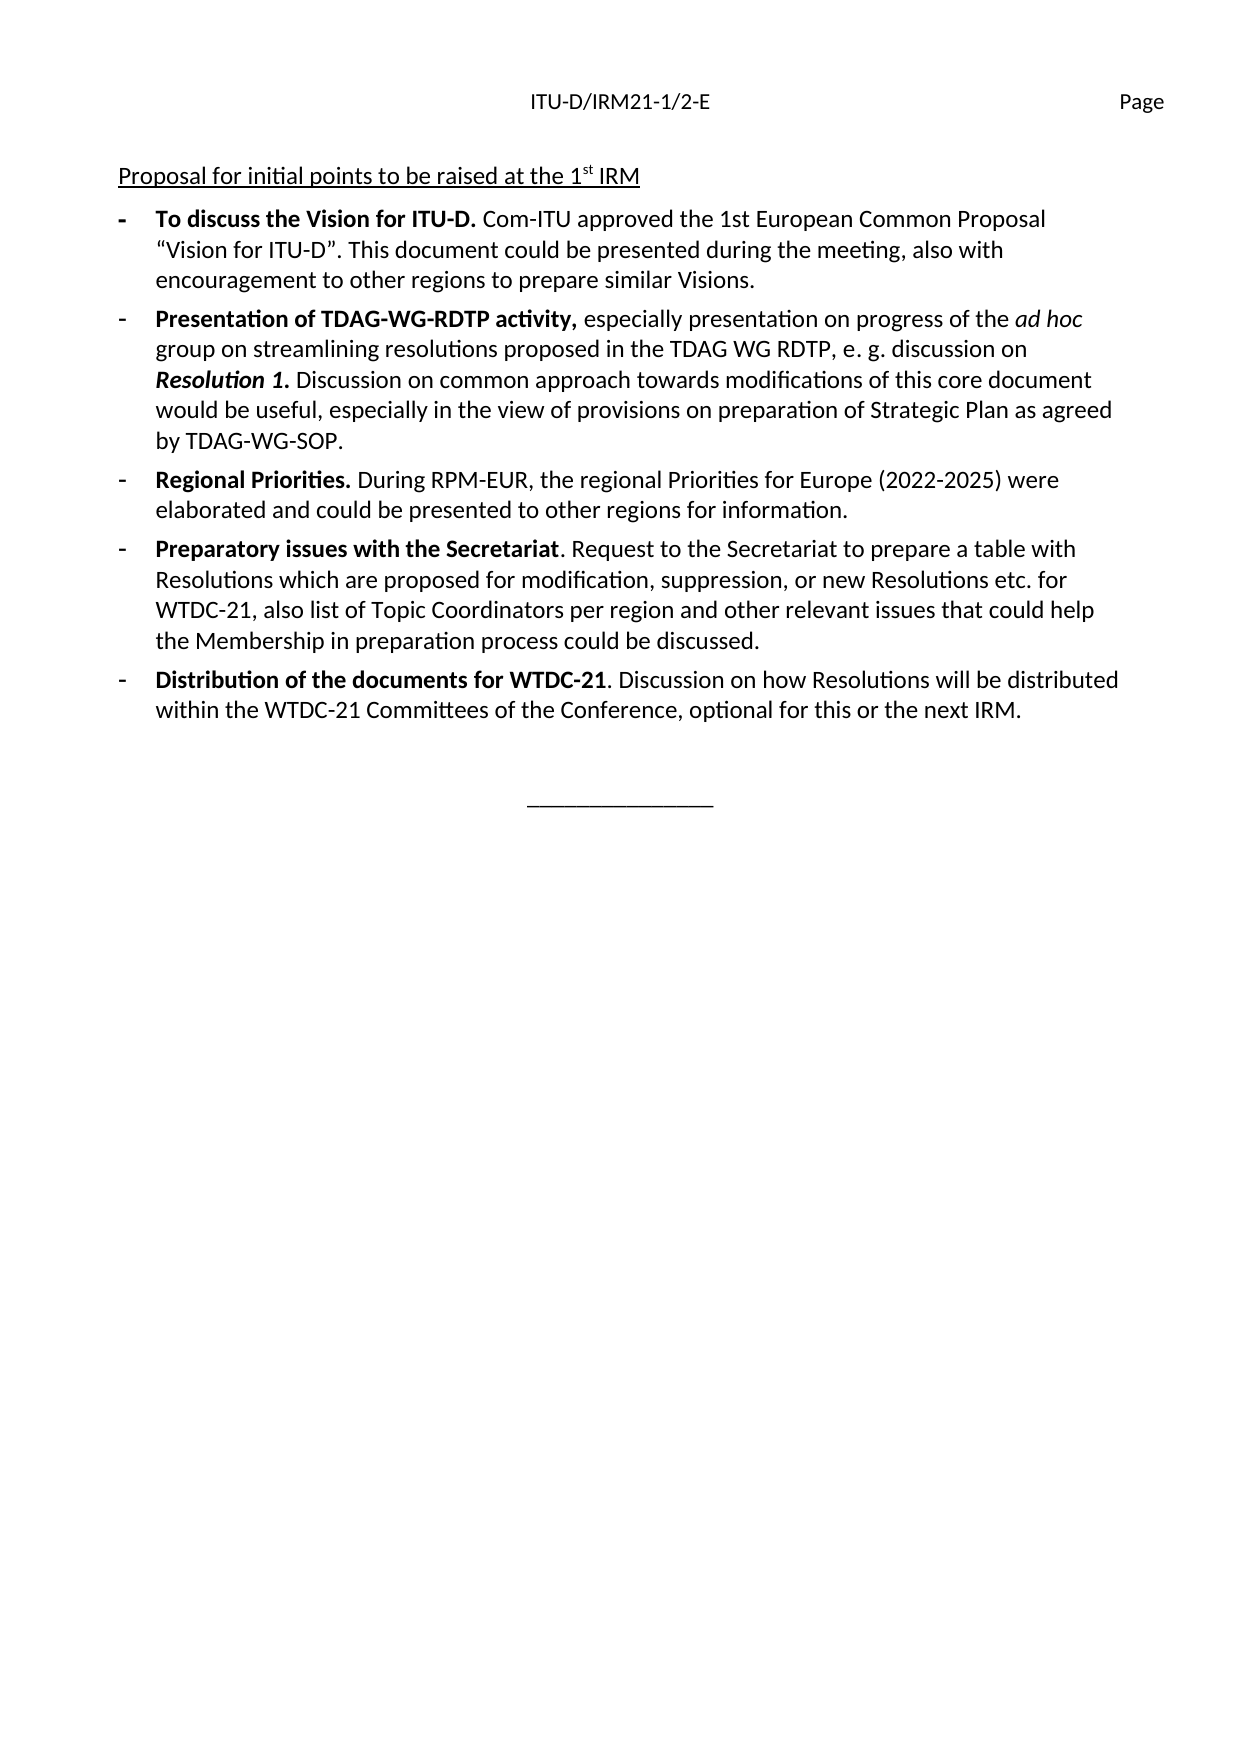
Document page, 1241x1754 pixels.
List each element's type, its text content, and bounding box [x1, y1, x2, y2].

list Regional Priorities. During RPM-EUR, the regional Priorities for Europe (2022-2025) were elaborated and could be presented to other regions for information. [118, 464, 1122, 525]
list Distribution of the documents for WTDC-21. Discussion on how Resolutions will be distributed within the WTDC-21 Committees of the Conference, optional for this or the next IRM. [118, 664, 1122, 725]
text Proposal for initial points to be raised at the 1st IRM [118, 160, 1122, 191]
list Preparatory issues with the Secretariat. Request to the Secretariat to prepare a table with Resolutions which are proposed for modification, suppression, or new Resolutions etc. for WTDC-21, also list of Topic Coordinators per region and other relevant issues that could help the Membership in preparation process could be discussed. [118, 533, 1122, 656]
list To discuss the Vision for ITU-D. Com-ITU approved the 1st European Common Proposal “Vision for ITU-D”. This document could be presented during the meeting, also with encouragement to other regions to prepare similar Visions. [118, 203, 1122, 295]
list Presentation of TDAG-WG-RDTP activity, especially presentation on progress of the ad hoc group on streamlining resolutions proposed in the TDAG WG RDTP, e. g. discussion on Resolution 1. Discussion on common approach towards modifications of this core document would be useful, especially in the view of provisions on preparation of Strategic Plan as agreed by TDAG-WG-SOP. [118, 303, 1122, 456]
text _______________ [118, 780, 1122, 811]
